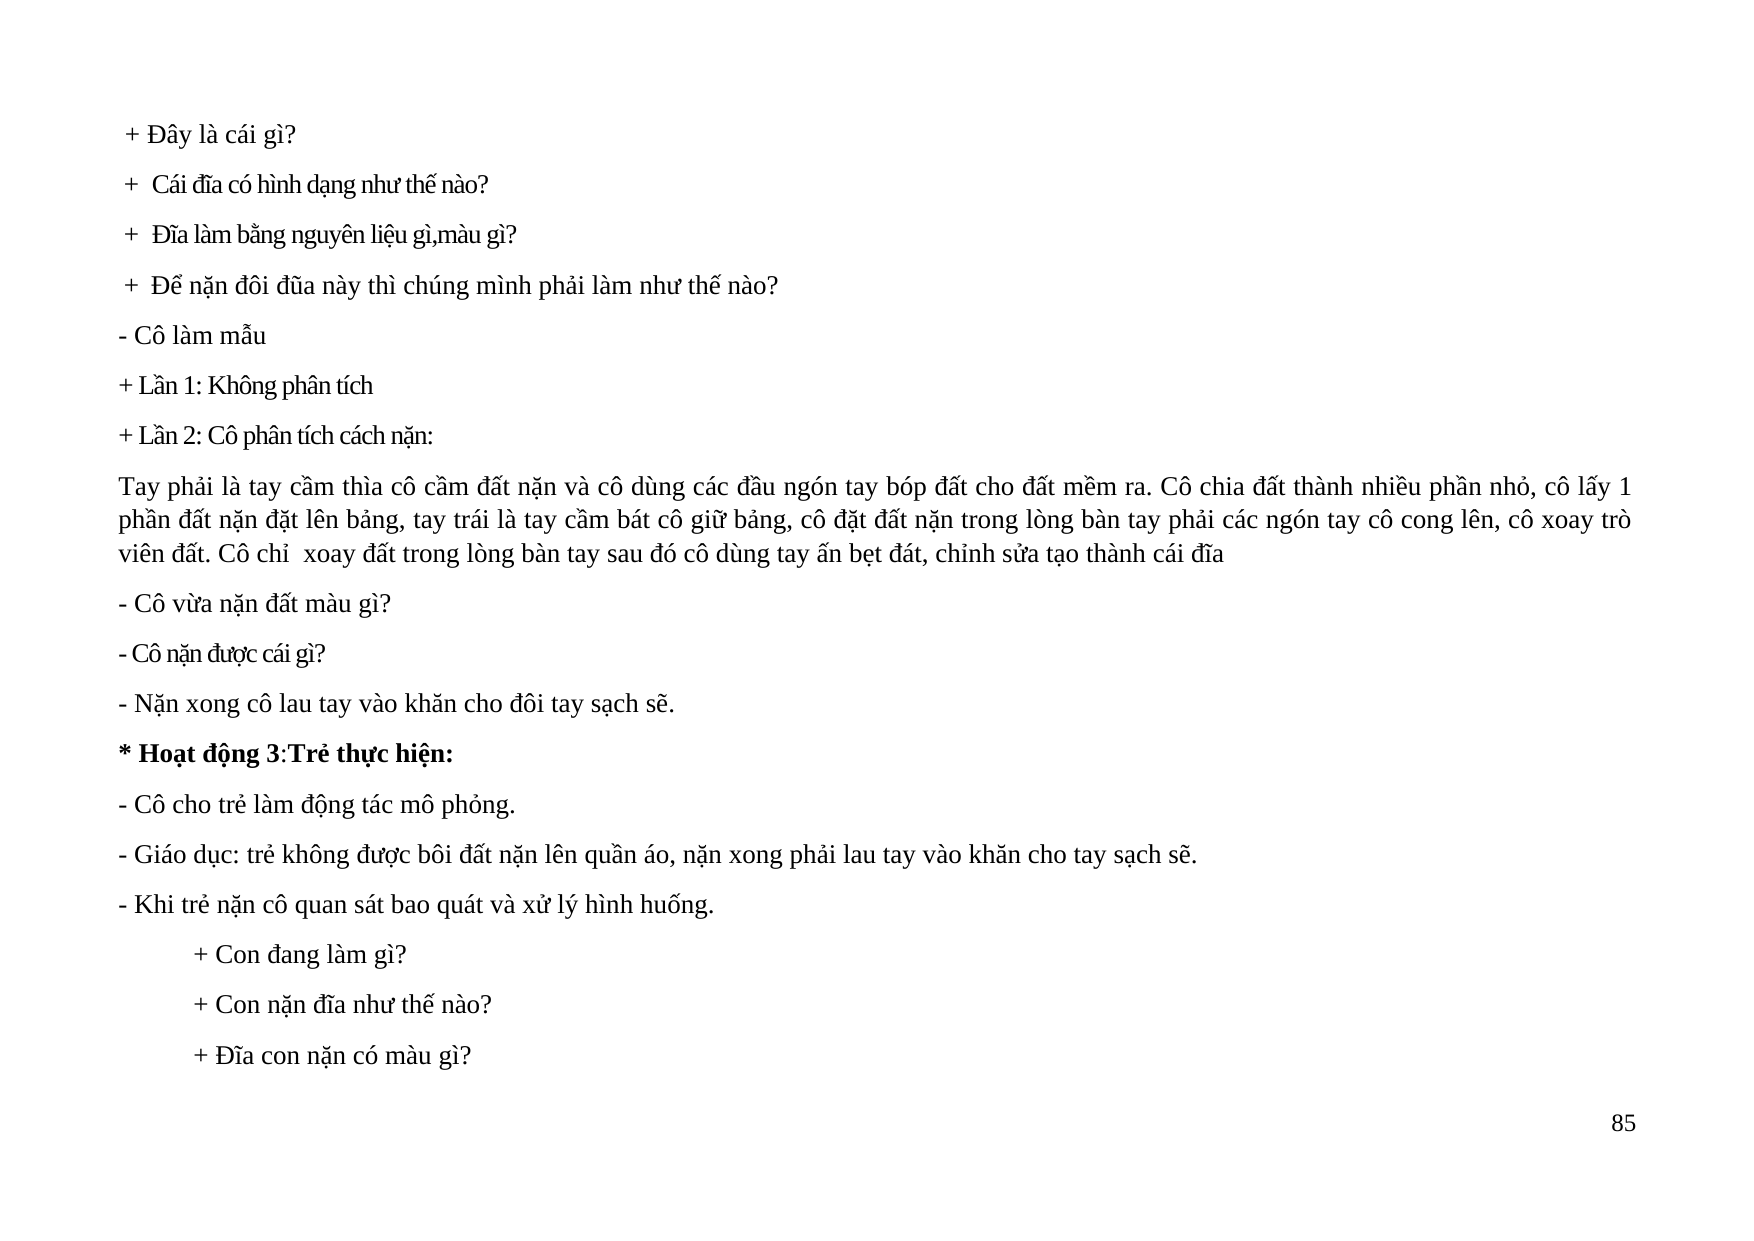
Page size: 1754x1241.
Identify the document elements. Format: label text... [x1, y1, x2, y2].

text * Hoạt động 3:Trẻ thực hiện: [118, 737, 1636, 769]
text + Cái đĩa có hình dạng như thế nào? [118, 168, 1636, 199]
text - Khi trẻ nặn cô quan sát bao quát và xử lý hình huống. [118, 888, 1636, 919]
text + Đây là cái gì? [118, 118, 1636, 149]
text Tay phải là tay cầm thìa cô cầm đất nặn và cô dùng các đầu ngón tay bóp đất cho đất mềm ra. Cô chia đất thành nhiều phần nhỏ, cô lấy 1 phần đất nặn đặt lên bảng, tay trái là tay cầm bát cô giữ bảng, cô đặt đất nặn trong lòng bàn tay phải các ngón tay cô cong lên, cô xoay trò viên đất. Cô chỉ xoay đất trong lòng bàn tay sau đó cô dùng tay ấn bẹt đát, chỉnh sửa tạo thành cái đĩa [118, 469, 1636, 568]
text - Nặn xong cô lau tay vào khăn cho đôi tay sạch sẽ. [118, 687, 1636, 718]
text + Con đang làm gì? [118, 938, 1636, 969]
text + Con nặn đĩa như thế nào? [118, 988, 1636, 1020]
text + Đĩa làm bằng nguyên liệu gì,màu gì? [118, 218, 1636, 250]
text - Cô làm mẫu [118, 319, 1636, 350]
text + Lần 1: Không phân tích [118, 369, 1636, 400]
text - Giáo dục: trẻ không được bôi đất nặn lên quần áo, nặn xong phải lau tay vào khăn cho tay sạch sẽ. [118, 838, 1636, 869]
text - Cô vừa nặn đất màu gì? [118, 587, 1636, 618]
text + Đĩa con nặn có màu gì? [118, 1039, 1636, 1070]
text + Lần 2: Cô phân tích cách nặn: [118, 419, 1636, 451]
text + Để nặn đôi đũa này thì chúng mình phải làm như thế nào? [118, 269, 1636, 300]
text - Cô cho trẻ làm động tác mô phỏng. [118, 788, 1636, 819]
text - Cô nặn được cái gì? [118, 637, 1636, 668]
